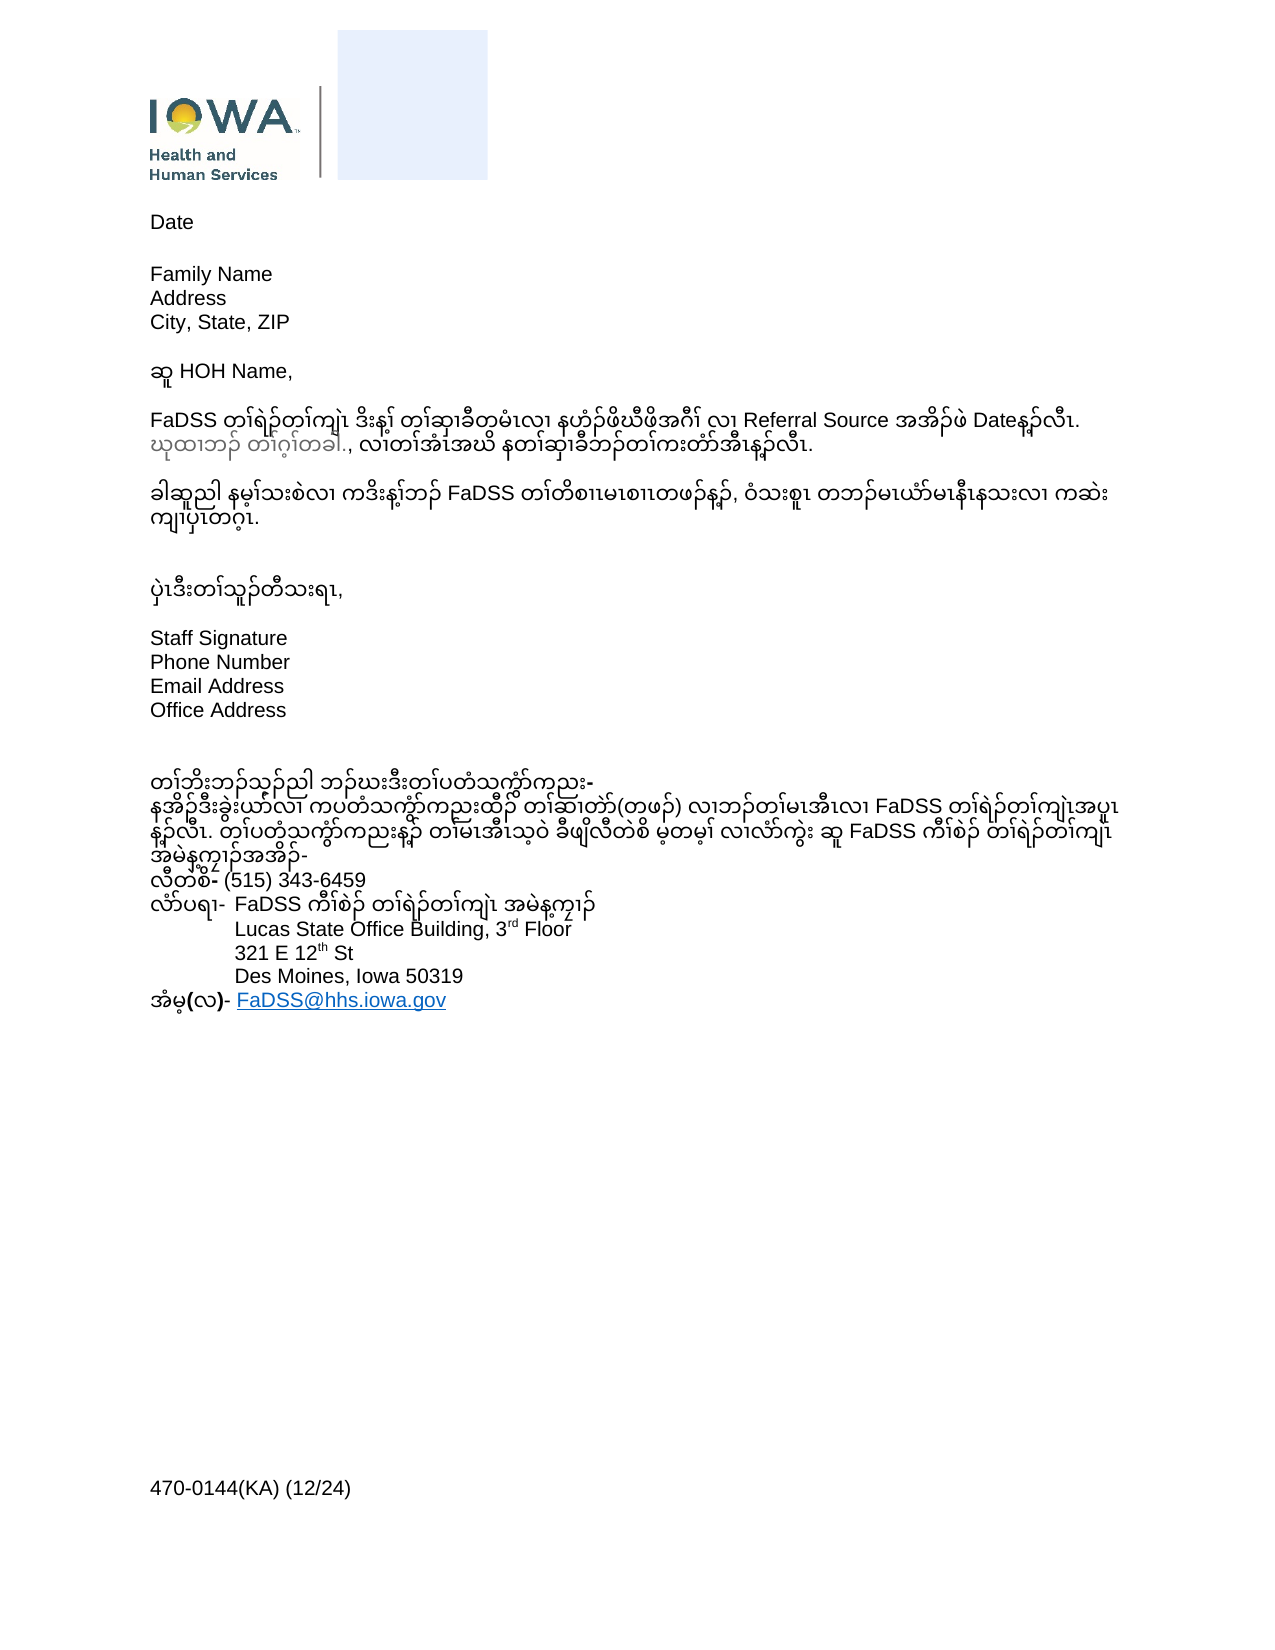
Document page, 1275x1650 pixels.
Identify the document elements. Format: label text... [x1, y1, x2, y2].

picture [337, 30, 488, 180]
text 321 E 12th St [150, 940, 1125, 964]
text ဆူ HOH Name, [150, 359, 1125, 383]
text Date [150, 210, 1125, 262]
text တၢ်ဘိးဘၣ်သ့ၣ်ညါ ဘၣ်ဃးဒီးတၢ်ပတံသကွံာ်ကညး- [150, 769, 1125, 794]
text Des Moines, Iowa 50319 [150, 964, 1125, 988]
text နအိၣ်ဒီးခွဲးယာ်လၢ ကပတံသကွံာ်ကညးထီၣ် တၢ်ဆၢတဲာ်(တဖၣ်) လၢဘၣ်တၢ်မၤအီၤလၢ FaDSS တၢ်ရဲၣ်တၢ်ကျဲၤအပူၤန့ၣ်လီၤ. တၢ်ပတံသကွံာ်ကညးန့ၣ် တၢ်မၤအီၤသ့ဝဲ ခီဖျိလီတဲစိ မ့တမ့ၢ် လၢလံာ်ကွဲး ဆူ FaDSS ကီၢ်စဲၣ် တၢ်ရဲၣ်တၢ်ကျဲၤ အမဲန့ကၠၢၣ်အအိၣ်- [150, 794, 1125, 867]
text လီတဲစိ- (515) 343-6459 [150, 867, 1125, 892]
text Family Name [150, 262, 1125, 286]
text ပှဲၤဒီးတၢ်သူၣ်တီသးရၤ, [150, 577, 1125, 602]
text Office Address [150, 698, 1125, 722]
text အံမ့(လ)- FaDSS@hhs.iowa.gov [150, 988, 1125, 1013]
text Phone Number [150, 650, 1125, 674]
text Email Address [150, 674, 1125, 698]
text Lucas State Office Building, 3rd Floor [150, 916, 1125, 940]
text ခါဆူညါ နမ့ၢ်သးစဲလၢ ကဒိးန့ၢ်ဘၣ် FaDSS တၢ်တိစၢၤမၤစၢၤတဖၣ်န့ၣ်, ဝံသးစူၤ တဘၣ်မၤယံာ်မၤနီၤနသးလၢ ကဆဲးကျၢပှၤတဂ့ၤ. [150, 480, 1125, 529]
text FaDSS တၢ်ရဲၣ်တၢ်ကျဲၤ ဒိးန့ၢ် တၢ်ဆှၢခီတမံၤလၢ နဟံၣ်ဖိဃီဖိအဂီၢ် လၢ Referral Source အအိၣ်ဖဲ Dateန့ၣ်လီၤ. , လၢတၢ်အံၤအဃိ နတၢ်ဆှၢခီဘၣ်တၢ်ကးတံာ်အီၤန့ၣ်လီၤ. [150, 407, 1097, 456]
text လံာ်ပရၢ- FaDSS ကီၢ်စဲၣ် တၢ်ရဲၣ်တၢ်ကျဲၤ အမဲန့ကၠၢၣ် [150, 892, 1125, 916]
text City, State, ZIP [150, 310, 1125, 334]
text Staff Signature [150, 626, 1125, 650]
text Address [150, 286, 1125, 310]
picture [150, 98, 300, 180]
